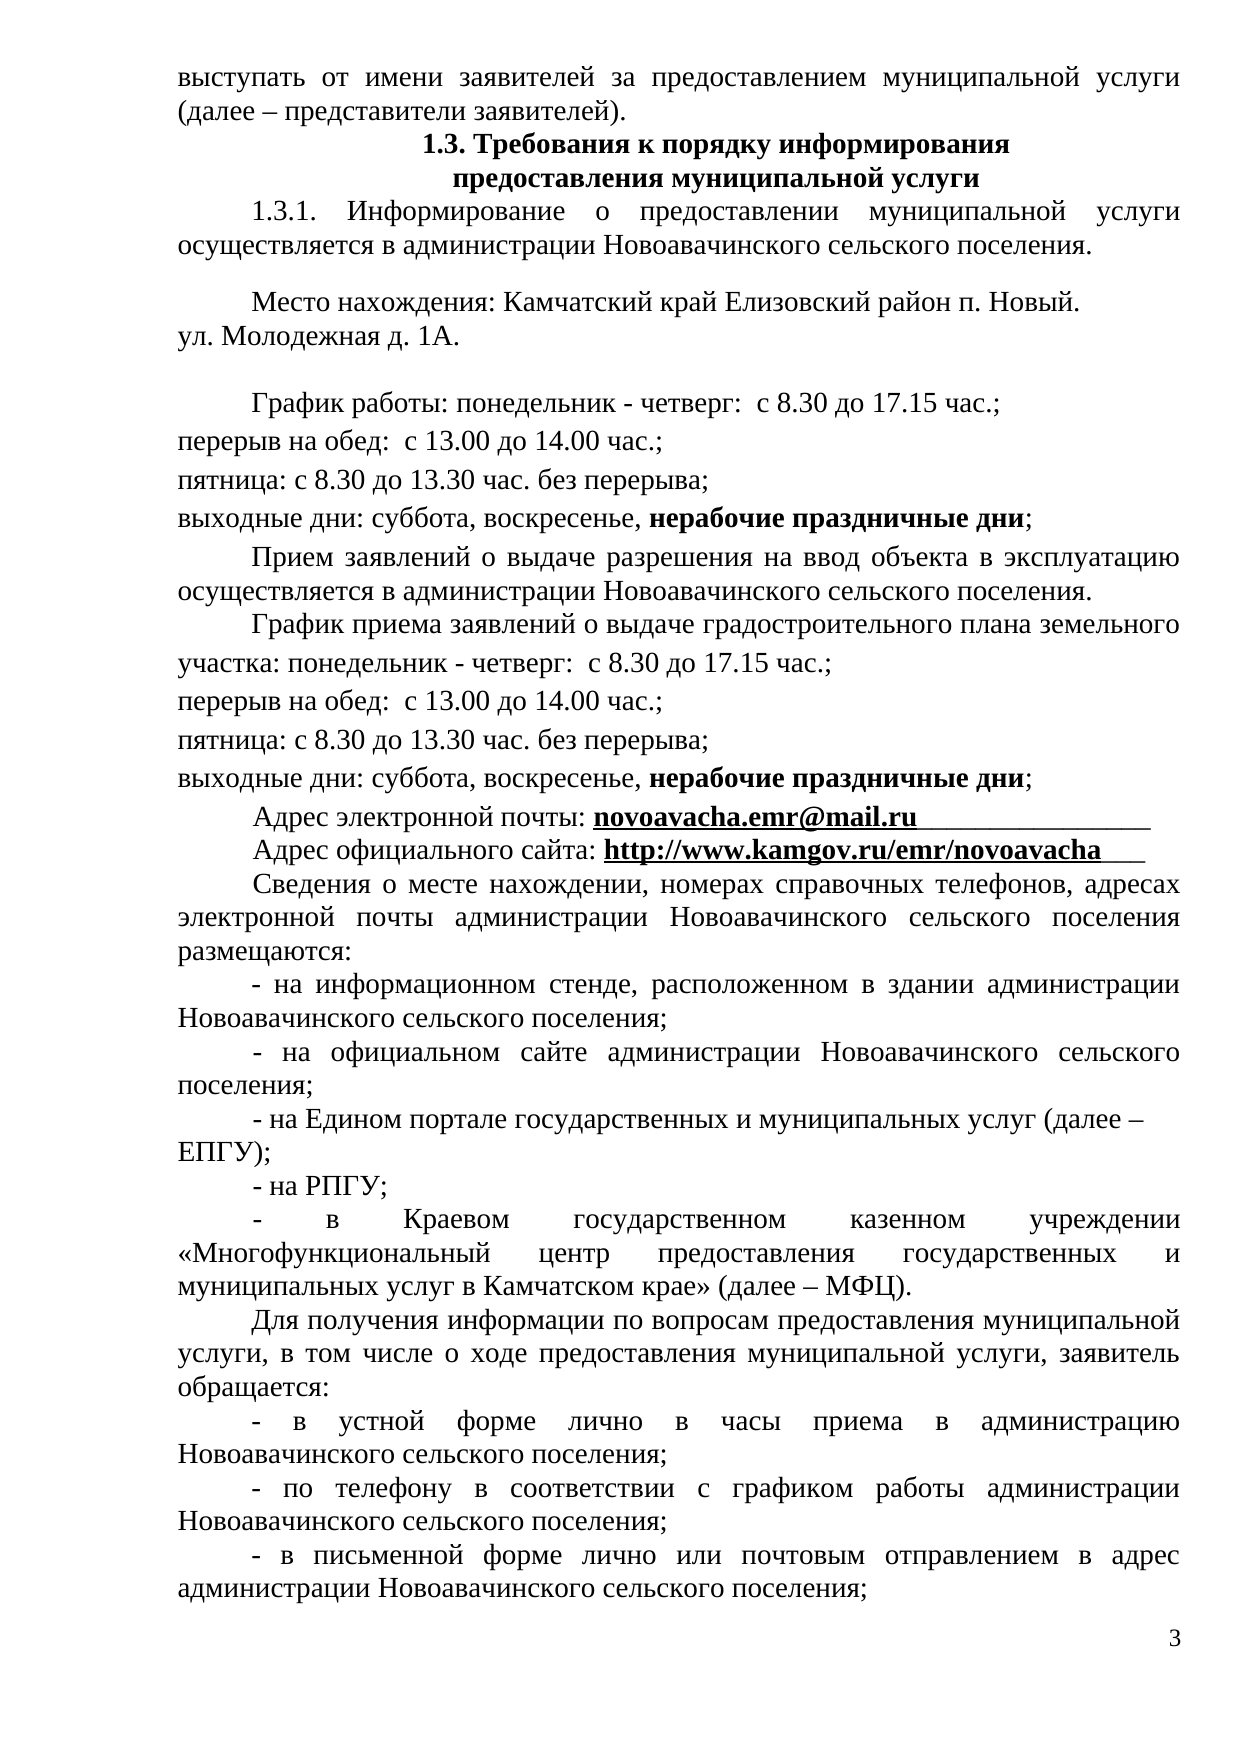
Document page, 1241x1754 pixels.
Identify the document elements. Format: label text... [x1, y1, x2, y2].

text перерыв на обед: с 13.00 до 14.00 час.; [177, 683, 1202, 717]
text - на РПГУ; [177, 1168, 1181, 1201]
text Для получения информации по вопросам предоставления муниципальной услуги, в том числе о ходе предоставления муниципальной услуги, заявитель обращается: [177, 1302, 1181, 1403]
subtitle 1.3. Требования к порядку информирования [177, 126, 1181, 160]
text 1.3.1. Информирование о предоставлении муниципальной услуги осуществляется в администрации Новоавачинского сельского поселения. [177, 193, 1181, 260]
text - в устной форме лично в часы приема в администрацию Новоавачинского сельского поселения; [177, 1403, 1181, 1470]
text - в Краевом государственном казенном учреждении «Многофункциональный центр предоставления государственных и муниципальных услуг в Камчатском крае» (далее – МФЦ). [177, 1201, 1181, 1302]
text пятница: с 8.30 до 13.30 час. без перерыва; [177, 722, 1202, 755]
text - на Едином портале государственных и муниципальных услуг (далее – ЕПГУ); [177, 1101, 1181, 1168]
text выходные дни: суббота, воскресенье, нерабочие праздничные дни; [177, 501, 1202, 534]
text Адрес официального сайта: http://www.kamgov.ru/emr/novoavacha___ [177, 832, 1181, 866]
text - на информационном стенде, расположенном в здании администрации Новоавачинского сельского поселения; [177, 967, 1181, 1034]
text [177, 59, 1181, 126]
text График приема заявлений о выдаче градостроительного плана земельного участка: понедельник - четверг: с 8.30 до 17.15 час.; [177, 606, 1181, 678]
text перерыв на обед: с 13.00 до 14.00 час.; [177, 423, 1202, 457]
text Место нахождения: Камчатский край Елизовский район п. Новый. [177, 284, 1181, 318]
text Прием заявлений о выдаче разрешения на ввод объекта в эксплуатацию осуществляется в администрации Новоавачинского сельского поселения. [177, 539, 1181, 606]
text - в письменной форме лично или почтовым отправлением в адрес администрации Новоавачинского сельского поселения; [177, 1537, 1181, 1604]
text - на официальном сайте администрации Новоавачинского сельского поселения; [177, 1034, 1181, 1101]
text ул. Молодежная д. 1А. [177, 318, 1181, 351]
text - по телефону в соответствии с графиком работы администрации Новоавачинского сельского поселения; [177, 1470, 1181, 1537]
text График работы: понедельник - четверг: с 8.30 до 17.15 час.; [177, 385, 1181, 418]
text Адрес электронной почты: novoavacha.emr@mail.ru________________ [177, 799, 1181, 832]
text выходные дни: суббота, воскресенье, нерабочие праздничные дни; [177, 760, 1202, 794]
text Сведения о месте нахождении, номерах справочных телефонов, адресах электронной почты администрации Новоавачинского сельского поселения размещаются: [177, 866, 1181, 967]
subtitle предоставления муниципальной услуги [177, 160, 1181, 193]
text пятница: с 8.30 до 13.30 час. без перерыва; [177, 462, 1202, 496]
